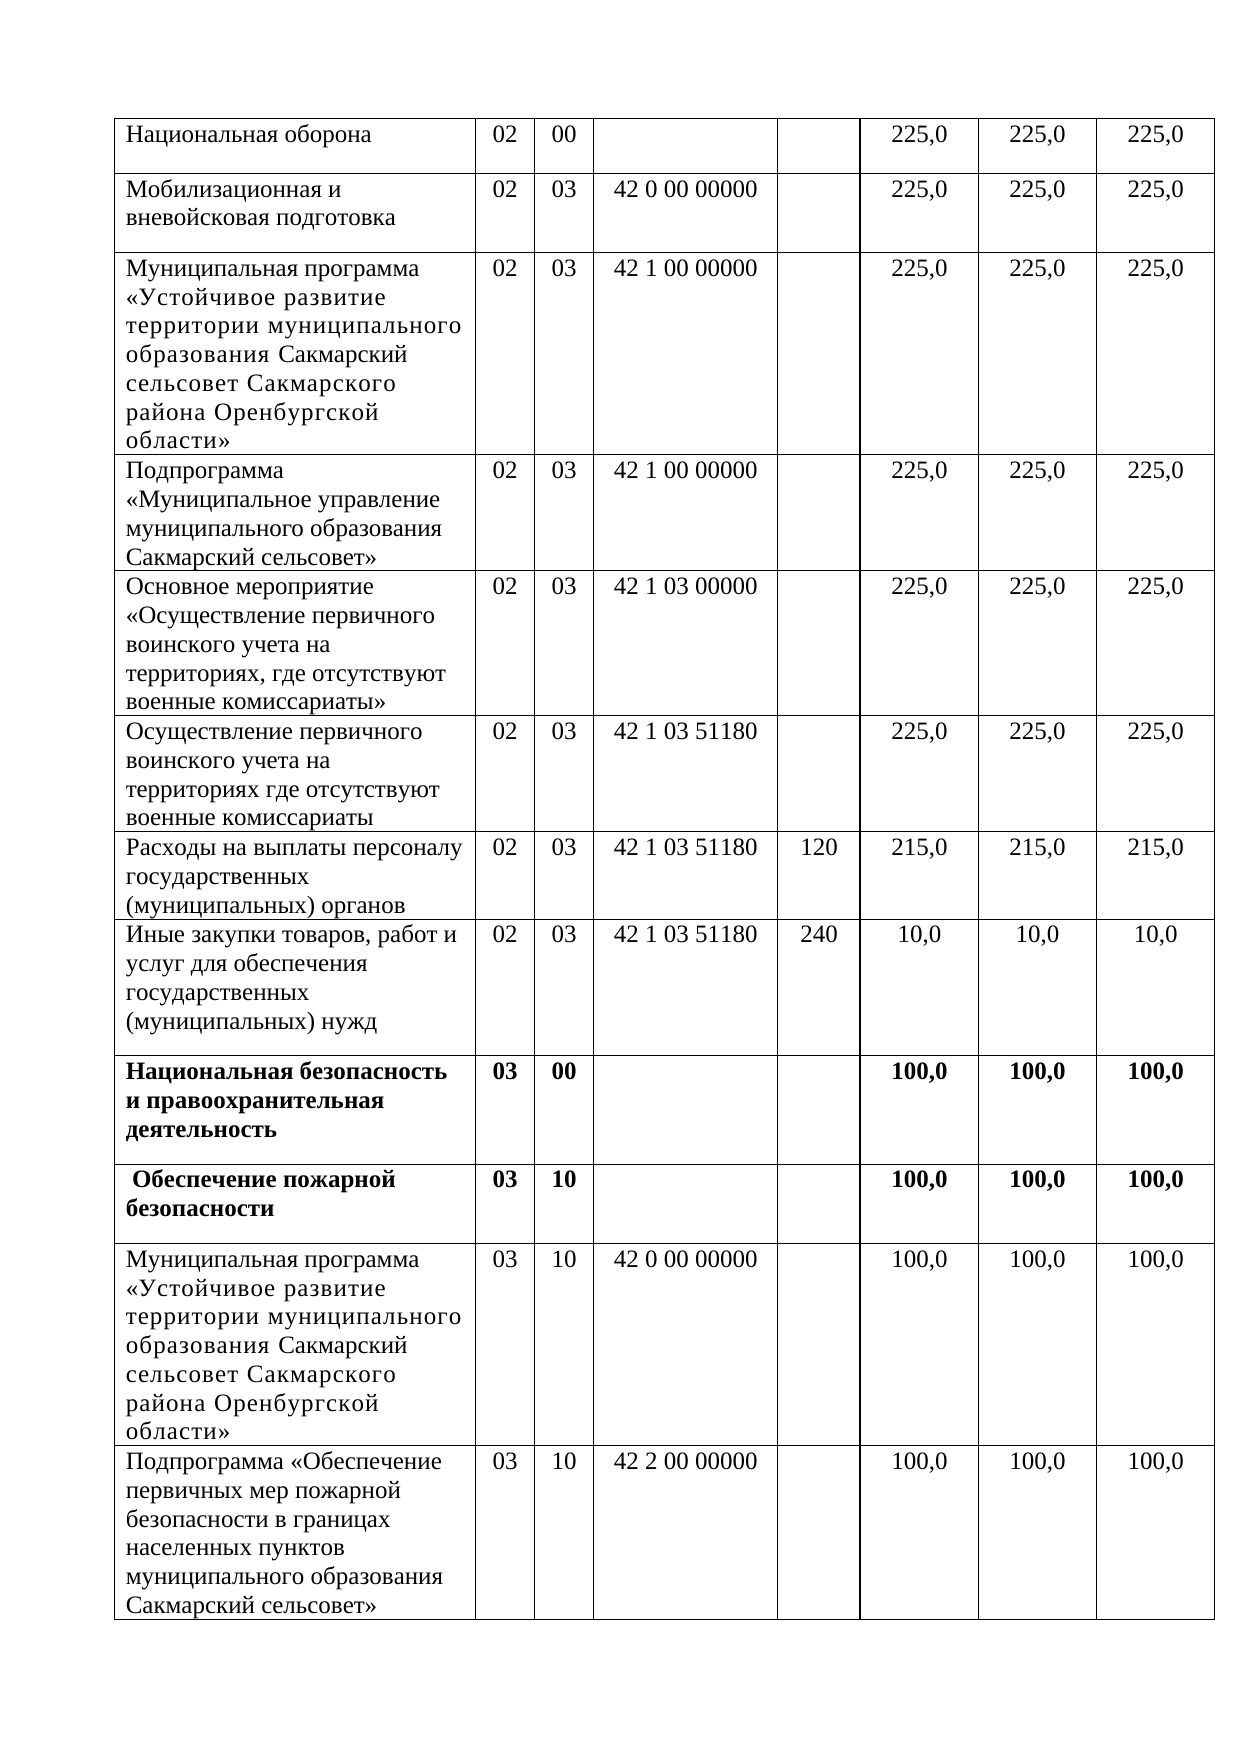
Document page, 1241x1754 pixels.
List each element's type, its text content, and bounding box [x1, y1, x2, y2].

table_cell 02 [476, 716, 534, 831]
table_cell 42 0 00 00000 [594, 174, 777, 252]
table_cell 100,0 [861, 1244, 978, 1445]
table_cell 225,0 [979, 716, 1096, 831]
table_cell [594, 1165, 777, 1243]
table_cell Национальная оборона [115, 119, 475, 173]
table_cell 03 [535, 571, 593, 715]
table_cell 225,0 [861, 174, 978, 252]
table_cell 225,0 [861, 716, 978, 831]
table_cell Подпрограмма «Муниципальное управление муниципального образования Сакмарский сельсовет» [115, 455, 475, 570]
table_cell 03 [476, 1244, 534, 1445]
table_cell [594, 1056, 777, 1163]
table_cell 225,0 [1097, 253, 1214, 454]
table_cell 03 [476, 1165, 534, 1243]
table_cell 225,0 [979, 174, 1096, 252]
table_cell 02 [476, 571, 534, 715]
table_cell [594, 119, 777, 173]
table_cell 225,0 [861, 253, 978, 454]
table_cell 225,0 [861, 455, 978, 570]
table_cell 225,0 [979, 119, 1096, 173]
table_cell [778, 1446, 859, 1619]
table_cell 225,0 [1097, 716, 1214, 831]
table_cell 225,0 [979, 455, 1096, 570]
table_cell Расходы на выплаты персоналу государственных (муниципальных) органов [115, 832, 475, 918]
table_cell 02 [476, 253, 534, 454]
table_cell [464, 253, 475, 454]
table_cell 10,0 [1097, 920, 1214, 1055]
table_cell 100,0 [1097, 1056, 1214, 1163]
table_cell 42 1 03 51180 [594, 716, 777, 831]
table_cell Обеспечение пожарной безопасности [115, 1165, 475, 1243]
table_cell 225,0 [861, 571, 978, 715]
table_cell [115, 1446, 475, 1619]
table_cell [778, 716, 859, 831]
table_cell 42 2 00 00000 [594, 1446, 777, 1619]
table_cell 03 [535, 253, 593, 454]
table_cell 215,0 [861, 832, 978, 918]
table_cell 02 [476, 832, 534, 918]
table_cell 03 [535, 716, 593, 831]
table_cell 100,0 [861, 1056, 978, 1163]
table_cell 215,0 [1097, 832, 1214, 918]
table_cell 225,0 [1097, 174, 1214, 252]
table_cell [778, 571, 859, 715]
table_cell Осуществление первичного воинского учета на территориях где отсутствуют военные комиссариаты [115, 716, 475, 831]
table_cell 120 [778, 832, 859, 918]
table_cell [778, 253, 859, 454]
table_cell 225,0 [979, 571, 1096, 715]
table_cell 42 1 03 51180 [594, 920, 777, 1055]
table_cell 10,0 [861, 920, 978, 1055]
table_cell 42 1 03 51180 [594, 832, 777, 918]
table_cell 100,0 [979, 1165, 1096, 1243]
table_cell Мобилизационная и вневойсковая подготовка [115, 174, 475, 252]
table_cell 03 [535, 920, 593, 1055]
table_cell [778, 1244, 859, 1445]
table_cell 100,0 [979, 1244, 1096, 1445]
table_cell 100,0 [979, 1056, 1096, 1163]
table_cell 225,0 [861, 119, 978, 173]
table_cell 10 [535, 1165, 593, 1243]
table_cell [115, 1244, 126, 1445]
table_cell [778, 1056, 859, 1163]
table_cell Иные закупки товаров, работ и услуг для обеспечения государственных (муниципальных) нужд [115, 920, 475, 1055]
table_cell [778, 174, 859, 252]
table_cell 02 [476, 174, 534, 252]
table_cell 240 [778, 920, 859, 1055]
table_cell 42 1 00 00000 [594, 455, 777, 570]
table_cell 03 [535, 455, 593, 570]
table_cell 225,0 [979, 253, 1096, 454]
table_cell 215,0 [979, 832, 1096, 918]
table_cell 100,0 [1097, 1446, 1214, 1619]
table_cell 02 [476, 455, 534, 570]
table_cell 10,0 [979, 920, 1096, 1055]
table_cell 225,0 [1097, 455, 1214, 570]
table_cell 100,0 [1097, 1165, 1214, 1243]
table_cell 02 [476, 119, 534, 173]
table_cell [778, 119, 859, 173]
table_cell 02 [476, 920, 534, 1055]
table_cell 100,0 [861, 1165, 978, 1243]
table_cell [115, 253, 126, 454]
table_cell 00 [535, 1056, 593, 1163]
table_cell 00 [535, 119, 593, 173]
table_cell Основное мероприятие «Осуществление первичного воинского учета на территориях, где отсутствуют военные комиссариаты» [115, 571, 475, 715]
table_cell 03 [476, 1056, 534, 1163]
table_cell Национальная безопасность и правоохранительная деятельность [115, 1056, 475, 1163]
table_cell 100,0 [861, 1446, 978, 1619]
table_cell 225,0 [1097, 571, 1214, 715]
table_cell 225,0 [1097, 119, 1214, 173]
table_cell [778, 1165, 859, 1243]
table_cell 42 1 00 00000 [594, 253, 777, 454]
table_cell 100,0 [979, 1446, 1096, 1619]
table_cell 03 [476, 1446, 534, 1619]
table_cell 10 [535, 1244, 593, 1445]
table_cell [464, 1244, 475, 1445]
table_cell 03 [535, 174, 593, 252]
table_cell 10 [535, 1446, 593, 1619]
table_cell 03 [535, 832, 593, 918]
table_cell 100,0 [1097, 1244, 1214, 1445]
table_cell 42 1 03 00000 [594, 571, 777, 715]
table_cell [778, 455, 859, 570]
table_cell 42 0 00 00000 [594, 1244, 777, 1445]
